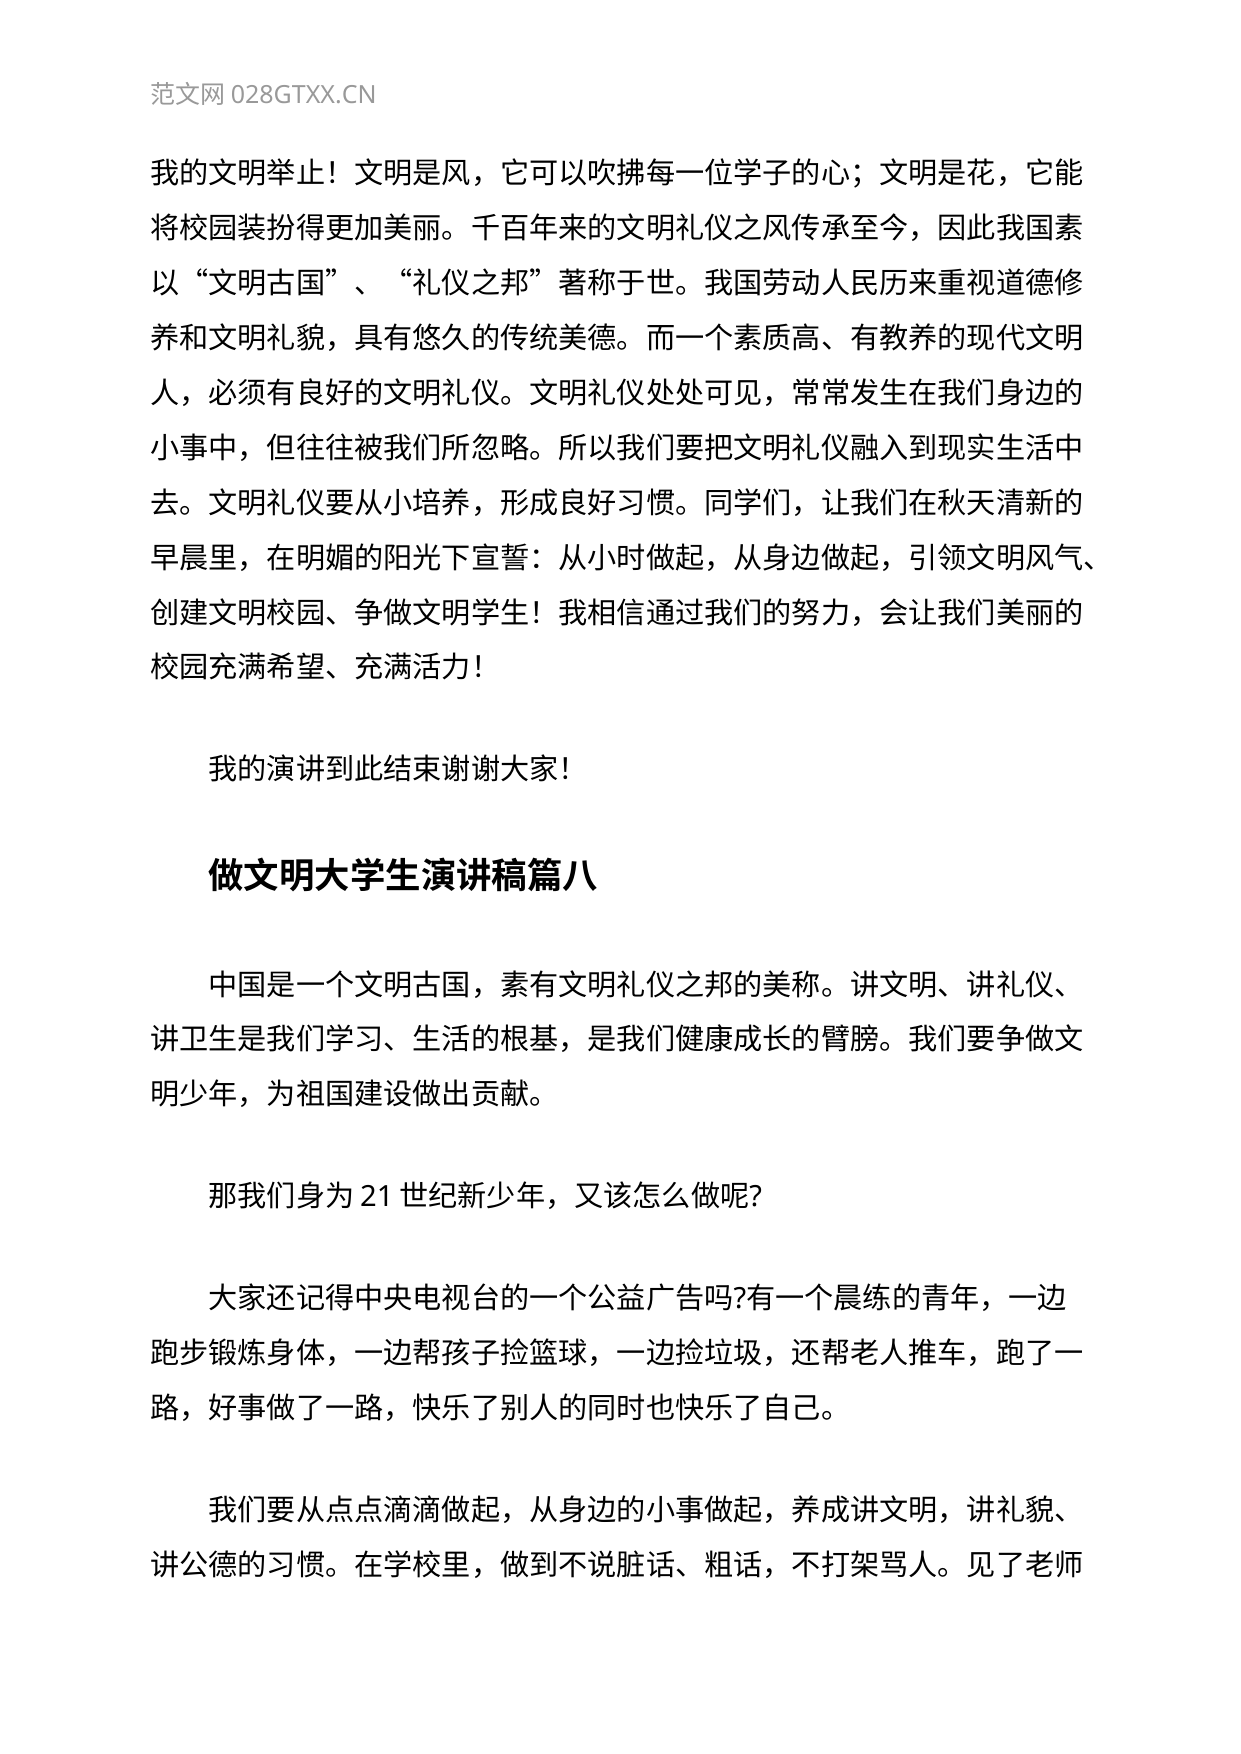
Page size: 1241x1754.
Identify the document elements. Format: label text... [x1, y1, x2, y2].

text 中国是一个文明古国，素有文明礼仪之邦的美称。讲文明、讲礼仪、讲卫生是我们学习、生活的根基，是我们健康成长的臂膀。我们要争做文明少年，为祖国建设做出贡献。 [150, 961, 1090, 1113]
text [150, 1486, 1090, 1583]
text 大家还记得中央电视台的一个公益广告吗?有一个晨练的青年，一边跑步锻炼身体，一边帮孩子捡篮球，一边捡垃圾，还帮老人推车，跑了一路，好事做了一路，快乐了别人的同时也快乐了自己。 [150, 1274, 1090, 1427]
text 我的演讲到此结束谢谢大家！ [150, 746, 1090, 788]
text 做文明大学生演讲稿篇八 [150, 848, 1090, 899]
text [150, 150, 1090, 686]
text 那我们身为21世纪新少年，又该怎么做呢? [150, 1173, 1090, 1215]
